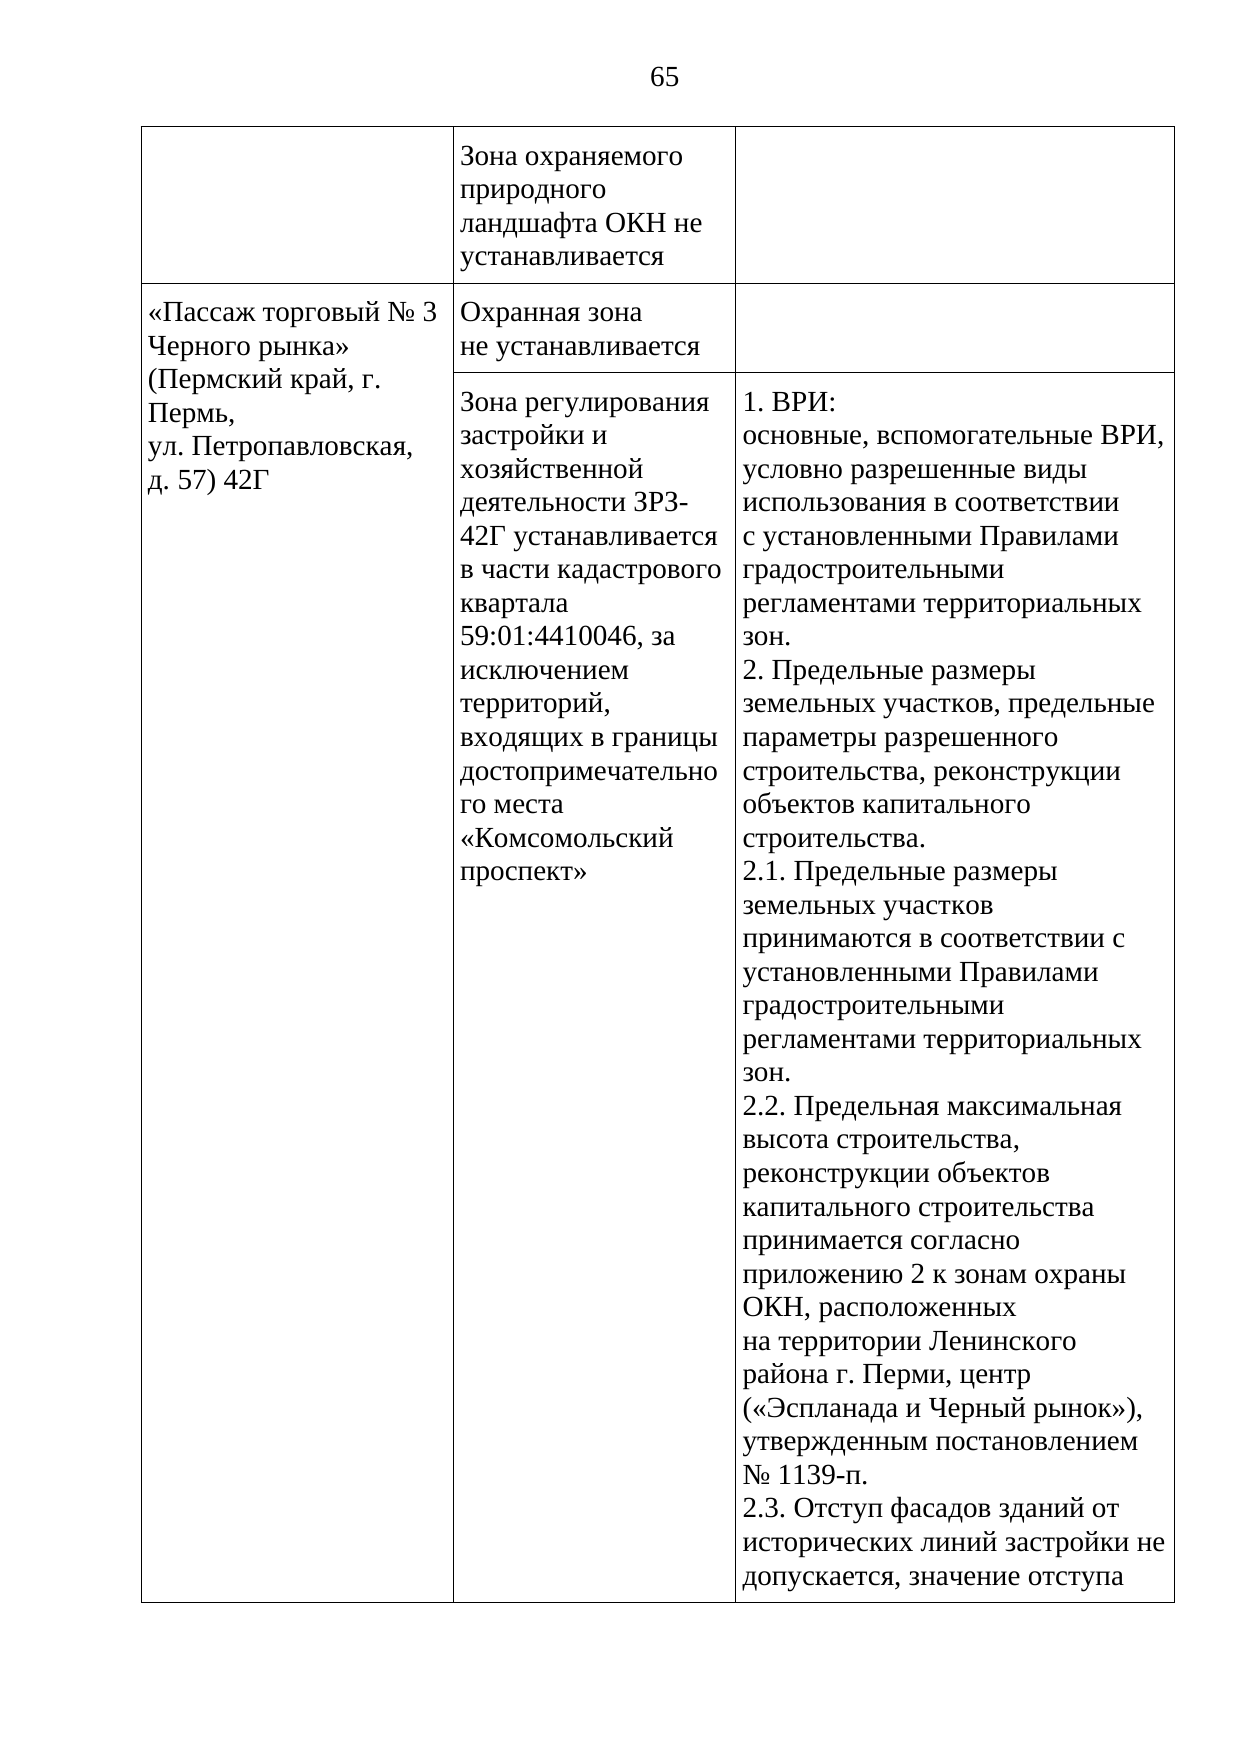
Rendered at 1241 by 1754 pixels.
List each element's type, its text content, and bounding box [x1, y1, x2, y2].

table_cell Охранная зона не устанавливается [454, 284, 735, 372]
table_cell «Пассаж торговый № 3 Черного рынка» (Пермский край, г. Пермь, ул. Петропавловская, д. 57) 42Г [142, 284, 453, 1602]
table_cell [736, 127, 1174, 283]
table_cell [736, 373, 1174, 1602]
table_cell [736, 284, 1174, 372]
table_cell Зона охраняемого природного ландшафта ОКН не устанавливается [454, 127, 735, 283]
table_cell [454, 373, 735, 1602]
